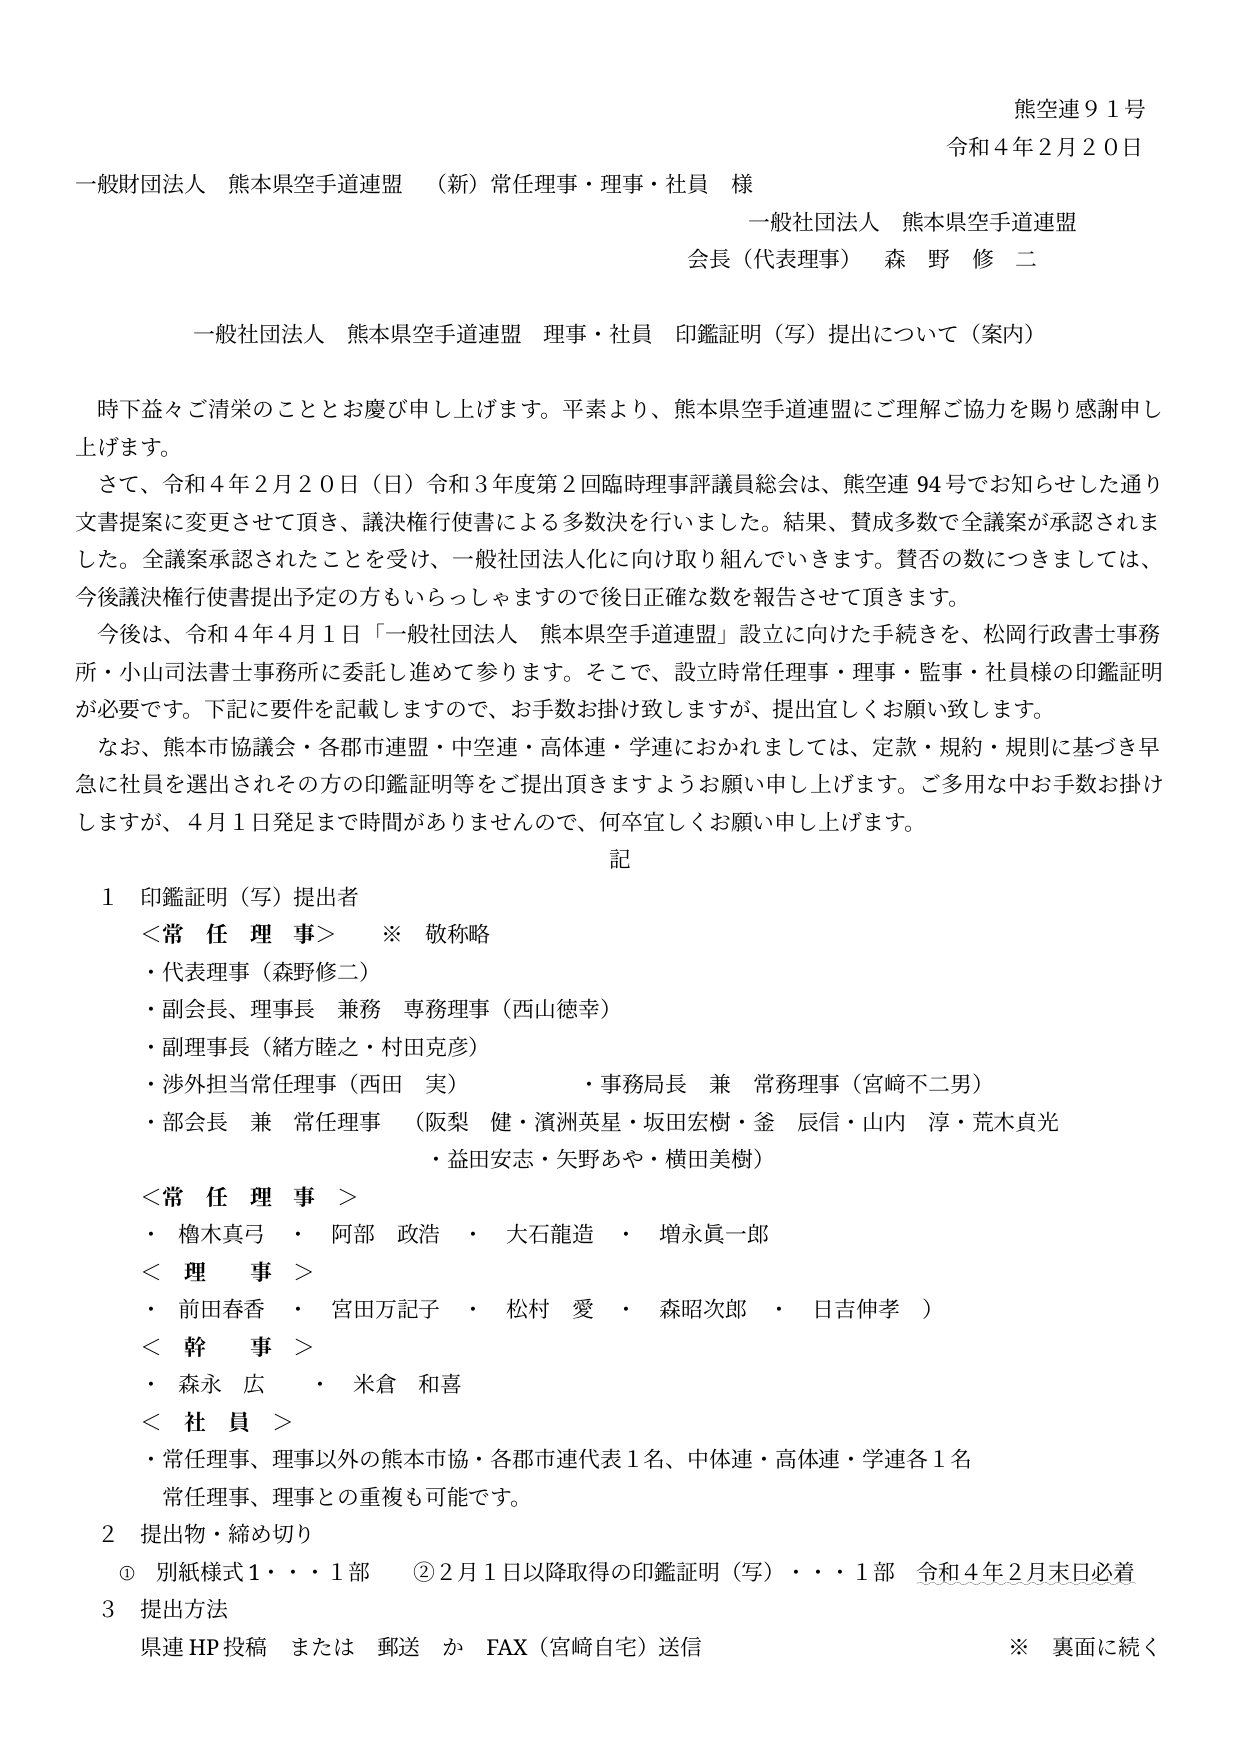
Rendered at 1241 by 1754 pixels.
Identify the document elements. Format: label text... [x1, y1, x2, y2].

text ・代表理事（森野修二） [75, 952, 1165, 989]
subtitle 記 [75, 839, 1165, 877]
text 一般財団法人 熊本県空手道連盟 （新）常任理事・理事・社員 様 [75, 164, 1165, 202]
text ・益田安志・矢野あや・横田美樹） [272, 1139, 1165, 1177]
text ・渉外担当常任理事（西田 実） ・事務局長 兼 常務理事（宮﨑不二男） [75, 1064, 1165, 1102]
text ・副会長、理事長 兼務 専務理事（西山徳幸） [75, 989, 1165, 1027]
text １ 印鑑証明（写）提出者 [75, 877, 1165, 914]
text 今後は、令和４年４月１日「一般社団法人 熊本県空手道連盟」設立に向けた手続きを、松岡行政書士事務所・小山司法書士事務所に委託し進めて参ります。そこで、設立時常任理事・理事・監事・社員様の印鑑証明が必要です。下記に要件を記載しますので、お手数お掛け致しますが、提出宜しくお願い致します。 [75, 614, 1165, 727]
text 令和４年２月２０日 [75, 127, 1143, 164]
text 会長（代表理事） 森 野 修 二 [75, 239, 1165, 277]
text ＜常 任 理 事＞ ※ 敬称略 [75, 914, 1165, 952]
text ＜常 任 理 事 ＞ [75, 1177, 1165, 1214]
text 時下益々ご清栄のこととお慶び申し上げます。平素より、熊本県空手道連盟にご理解ご協力を賜り感謝申し上げます。 [75, 389, 1165, 464]
list 別紙様式1・・・１部 ②２月１日以降取得の印鑑証明（写）・・・１部 令和４年２月末日必着 [119, 1552, 1165, 1589]
text ＜ 幹 事 ＞ [141, 1327, 1165, 1364]
list 前田春香 ・ 宮田万記子 ・ 松村 愛 ・ 森昭次郎 ・ 日吉伸孝 ） [141, 1289, 1165, 1327]
text 県連HP投稿 または 郵送 か FAX（宮﨑自宅）送信 ※ 裏面に続く [75, 1627, 1165, 1664]
text ２ 提出物・締め切り [75, 1514, 1165, 1552]
text ・副理事長（緒方睦之・村田克彦） [75, 1027, 1165, 1064]
text 熊空連９１号 [75, 89, 1165, 127]
text ＜ 理 事 ＞ [75, 1252, 1165, 1289]
text さて、令和４年２月２０日（日）令和３年度第２回臨時理事評議員総会は、熊空連94号でお知らせした通り文書提案に変更させて頂き、議決権行使書による多数決を行いました。結果、賛成多数で全議案が承認されました。全議案承認されたことを受け、一般社団法人化に向け取り組んでいきます。賛否の数につきましては、今後議決権行使書提出予定の方もいらっしゃますので後日正確な数を報告させて頂きます。 [75, 464, 1165, 614]
text 一般社団法人 熊本県空手道連盟 [75, 202, 1077, 239]
text ・常任理事、理事以外の熊本市協・各郡市連代表１名、中体連・高体連・学連各１名 [75, 1439, 1165, 1477]
text ・部会長 兼 常任理事 （阪梨 健・濱洲英星・坂田宏樹・釜 辰信・山内 淳・荒木貞光 [141, 1102, 1165, 1139]
list 森永 広 ・ 米倉 和喜 [141, 1364, 1165, 1402]
list 櫓木真弓 ・ 阿部 政浩 ・ 大石龍造 ・ 増永眞一郎 [141, 1214, 1165, 1252]
text ＜ 社 員 ＞ [75, 1402, 1165, 1439]
text 常任理事、理事との重複も可能です。 [75, 1477, 1165, 1514]
text ３ 提出方法 [75, 1589, 1165, 1627]
text なお、熊本市協議会・各郡市連盟・中空連・高体連・学連におかれましては、定款・規約・規則に基づき早急に社員を選出されその方の印鑑証明等をご提出頂きますようお願い申し上げます。ご多用な中お手数お掛けしますが、４月１日発足まで時間がありませんので、何卒宜しくお願い申し上げます。 [75, 727, 1165, 839]
text 一般社団法人 熊本県空手道連盟 理事・社員 印鑑証明（写）提出について（案内） [75, 314, 1165, 352]
